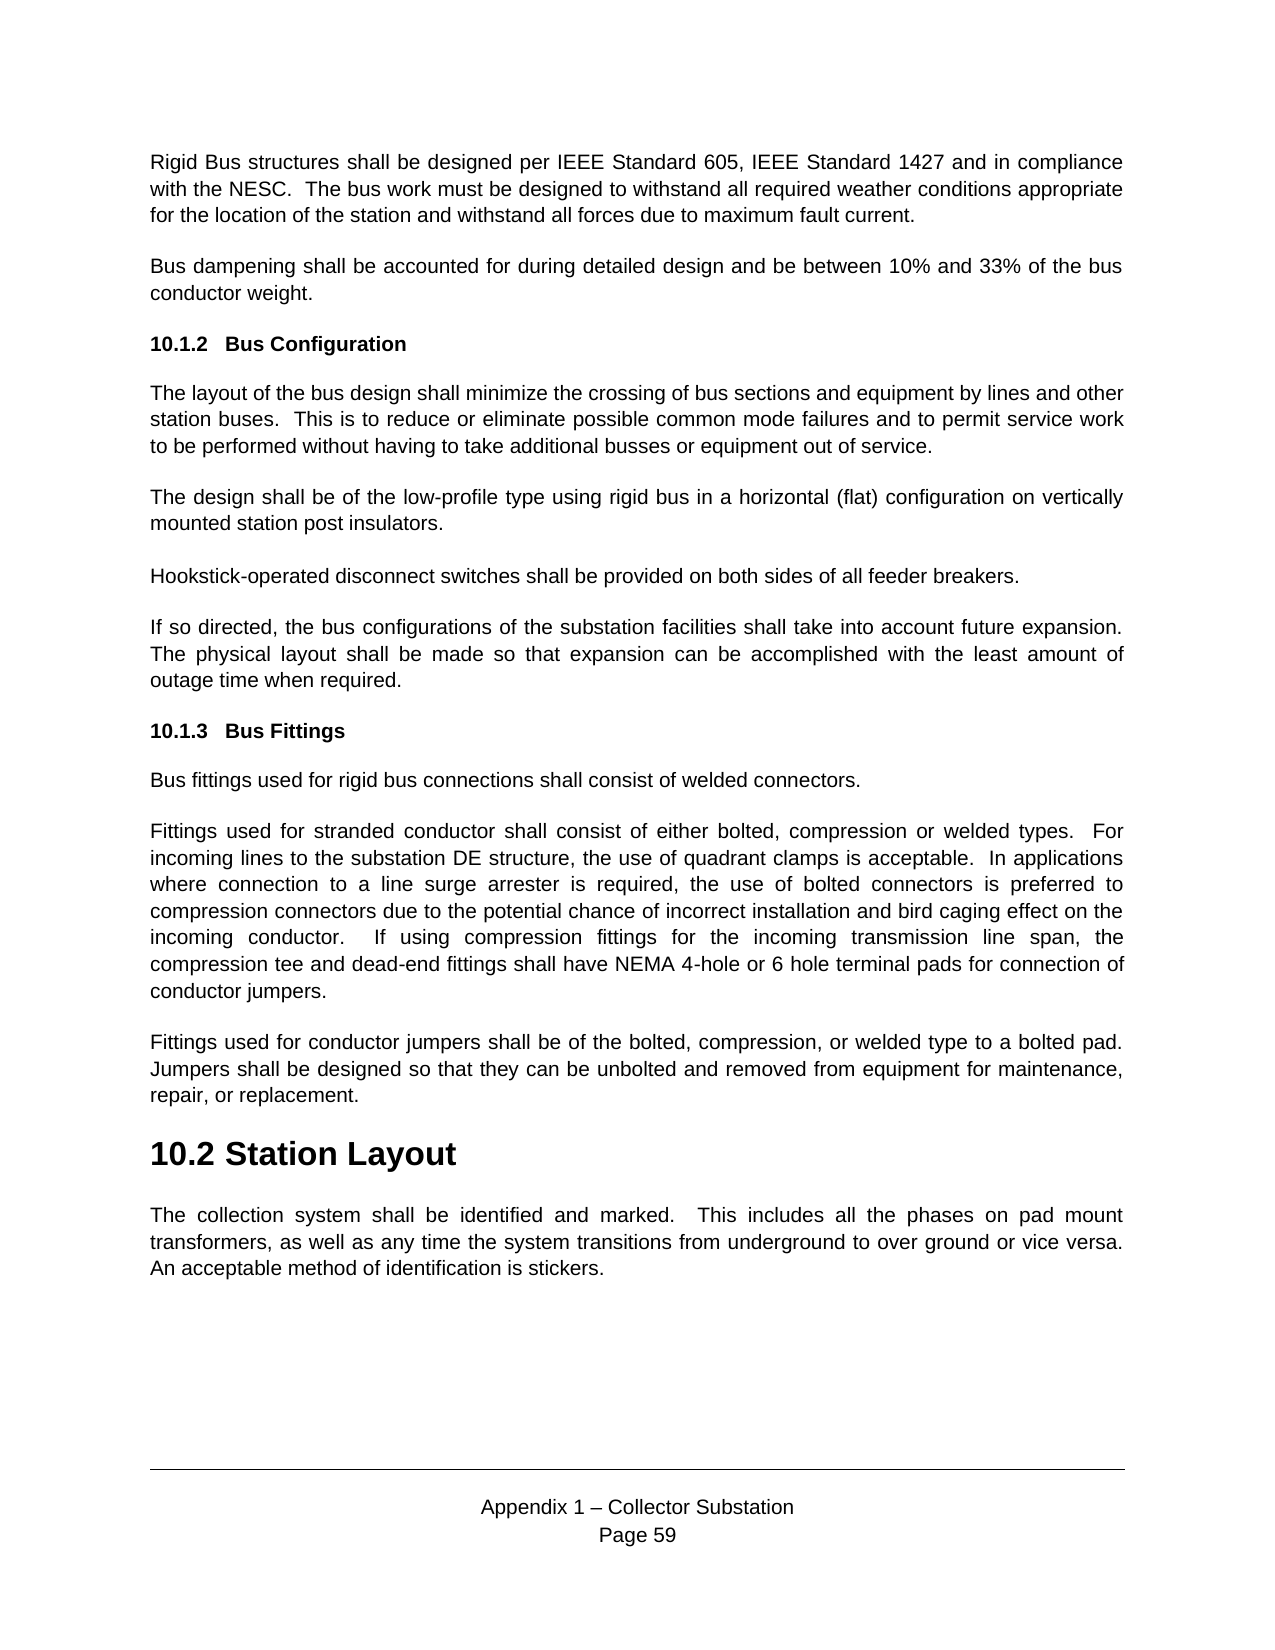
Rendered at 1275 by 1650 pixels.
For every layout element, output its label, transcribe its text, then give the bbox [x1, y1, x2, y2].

text Station Layout [150, 1134, 1125, 1172]
text Bus Configuration [150, 332, 1125, 356]
text Rigid Bus structures shall be designed per IEEE Standard 605, IEEE Standard 1427 and in compliance with the NESC. The bus work must be designed to withstand all required weather conditions appropriate for the location of the station and withstand all forces due to maximum fault current. [150, 150, 1125, 227]
text Hookstick‐operated disconnect switches shall be provided on both sides of all feeder breakers. [150, 562, 1125, 587]
text The design shall be of the low-profile type using rigid bus in a horizontal (flat) configuration on vertically mounted station post insulators. [150, 485, 1125, 535]
text Bus fittings used for rigid bus connections shall consist of welded connectors. [150, 768, 1125, 792]
text Fittings used for conductor jumpers shall be of the bolted, compression, or welded type to a bolted pad. Jumpers shall be designed so that they can be unbolted and removed from equipment for maintenance, repair, or replacement. [150, 1030, 1125, 1107]
text Bus dampening shall be accounted for during detailed design and be between 10% and 33% of the bus conductor weight. [150, 254, 1125, 304]
text If so directed, the bus configurations of the substation facilities shall take into account future expansion. The physical layout shall be made so that expansion can be accomplished with the least amount of outage time when required. [150, 615, 1125, 692]
text Bus Fittings [150, 719, 1125, 743]
text The collection system shall be identified and marked. This includes all the phases on pad mount transformers, as well as any time the system transitions from underground to over ground or vice versa. An acceptable method of identification is stickers. [150, 1203, 1125, 1280]
text Fittings used for stranded conductor shall consist of either bolted, compression or welded types. For incoming lines to the substation DE structure, the use of quadrant clamps is acceptable. In applications where connection to a line surge arrester is required, the use of bolted connectors is preferred to compression connectors due to the potential chance of incorrect installation and bird caging effect on the incoming conductor. If using compression fittings for the incoming transmission line span, the compression tee and dead‐end fittings shall have NEMA 4‐hole or 6 hole terminal pads for connection of conductor jumpers. [150, 819, 1125, 1003]
text The layout of the bus design shall minimize the crossing of bus sections and equipment by lines and other station buses. This is to reduce or eliminate possible common mode failures and to permit service work to be performed without having to take additional busses or equipment out of service. [150, 381, 1125, 457]
